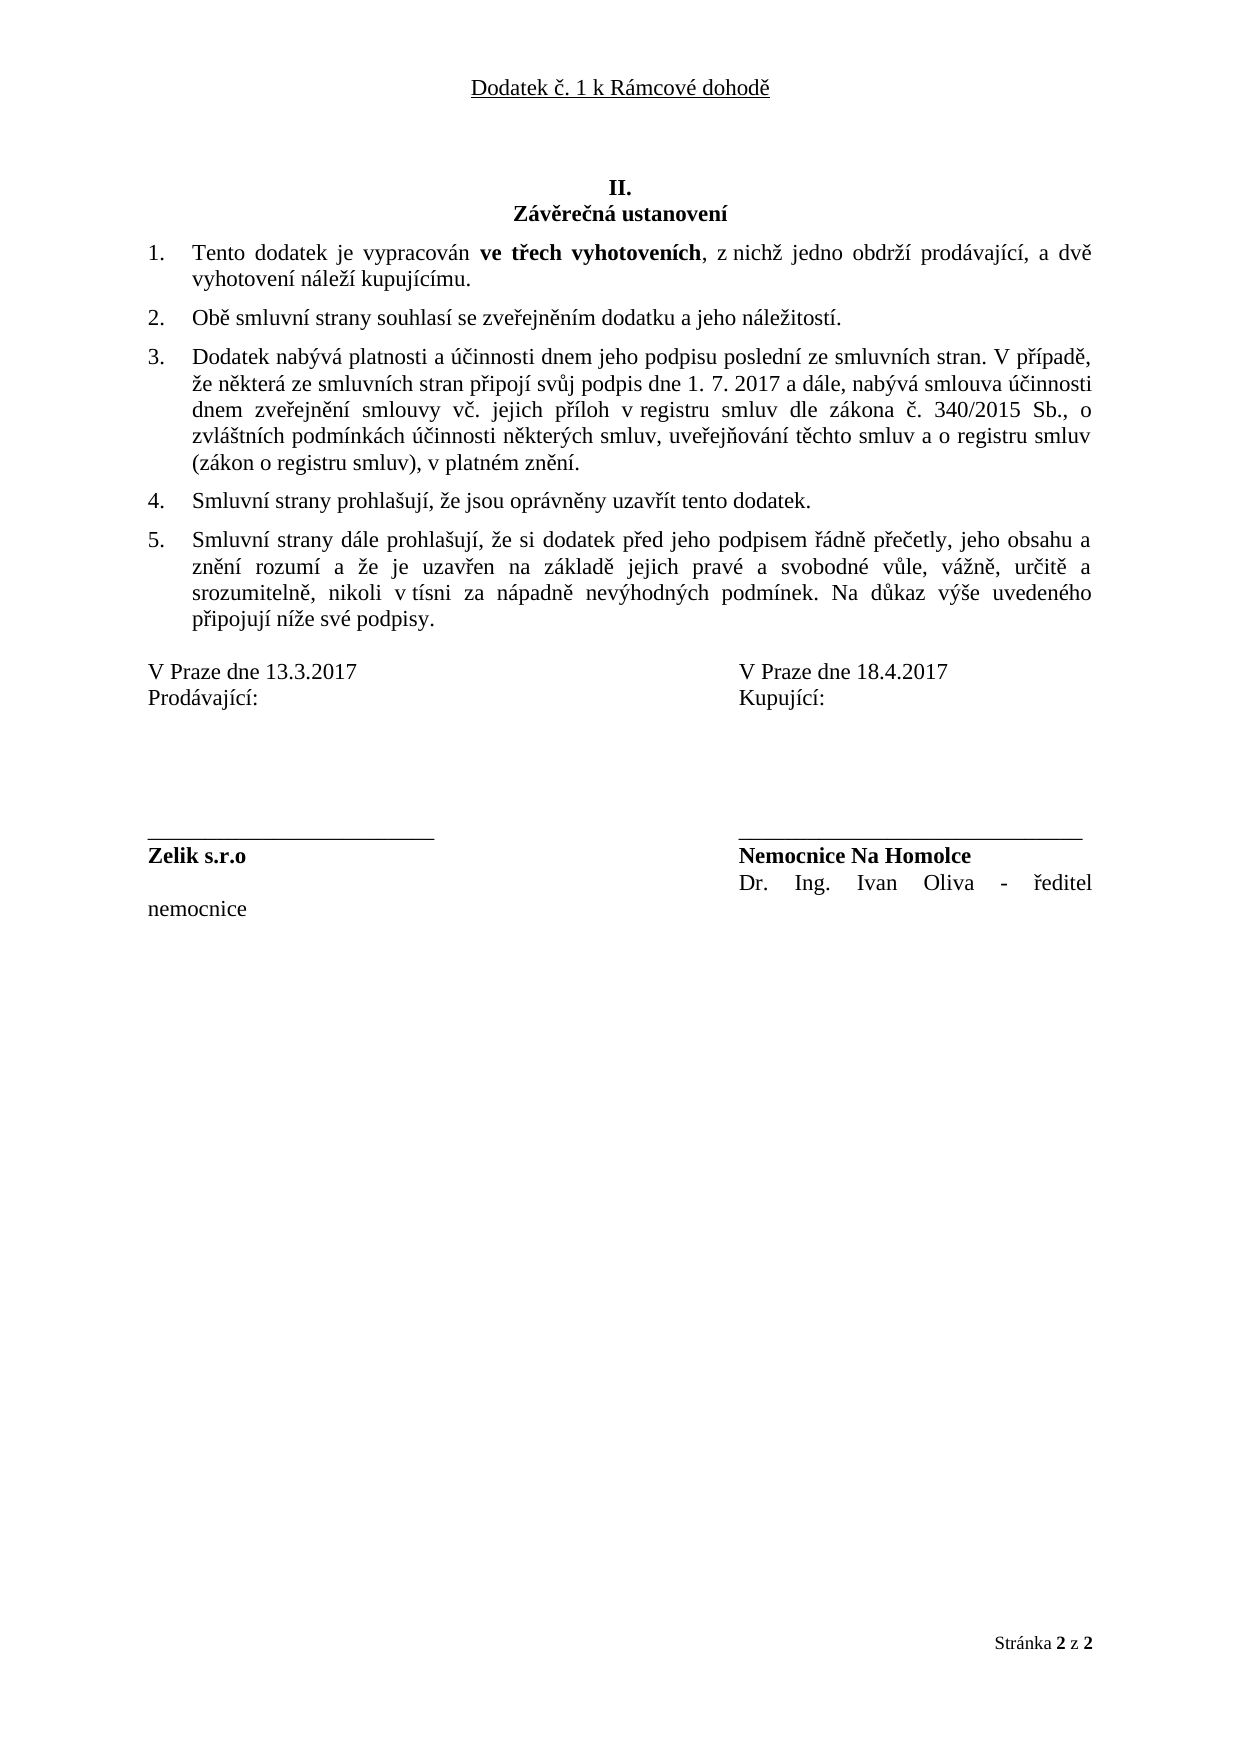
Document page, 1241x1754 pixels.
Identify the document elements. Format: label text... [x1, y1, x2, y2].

list Dodatek nabývá platnosti a účinnosti dnem jeho podpisu poslední ze smluvních stran. V případě, že některá ze smluvních stran připojí svůj podpis dne 1. 7. 2017 a dále, nabývá smlouva účinnosti dnem zveřejnění smlouvy vč. jejich příloh v registru smluv dle zákona č. 340/2015 Sb., o zvláštních podmínkách účinnosti některých smluv, uveřejňování těchto smluv a o registru smluv (zákon o registru smluv), v platném znění. [148, 343, 1093, 475]
text V Praze dne 13.3.2017 V Praze dne 18.4.2017 [148, 658, 1093, 684]
text Dr. Ing. Ivan Oliva - ředitel nemocnice [148, 869, 1093, 922]
list Smluvní strany prohlašují, že jsou oprávněny uzavřít tento dodatek. [148, 487, 1093, 514]
text _________________________ ______________________________ [148, 816, 1093, 843]
text Závěrečná ustanovení [148, 200, 1093, 227]
list Obě smluvní strany souhlasí se zveřejněním dodatku a jeho náležitostí. [148, 304, 1093, 331]
list Tento dodatek je vypracován ve třech vyhotoveních, z nichž jedno obdrží prodávající, a dvě vyhotovení náleží kupujícímu. [148, 239, 1093, 292]
text Prodávající: Kupující: [148, 684, 1093, 711]
text II. [148, 174, 1093, 200]
text Zelik s.r.o Nemocnice Na Homolce [148, 843, 1093, 869]
list Smluvní strany dále prohlašují, že si dodatek před jeho podpisem řádně přečetly, jeho obsahu a znění rozumí a že je uzavřen na základě jejich pravé a svobodné vůle, vážně, určitě a srozumitelně, nikoli v tísni za nápadně nevýhodných podmínek. Na důkaz výše uvedeného připojují níže své podpisy. [148, 526, 1093, 632]
